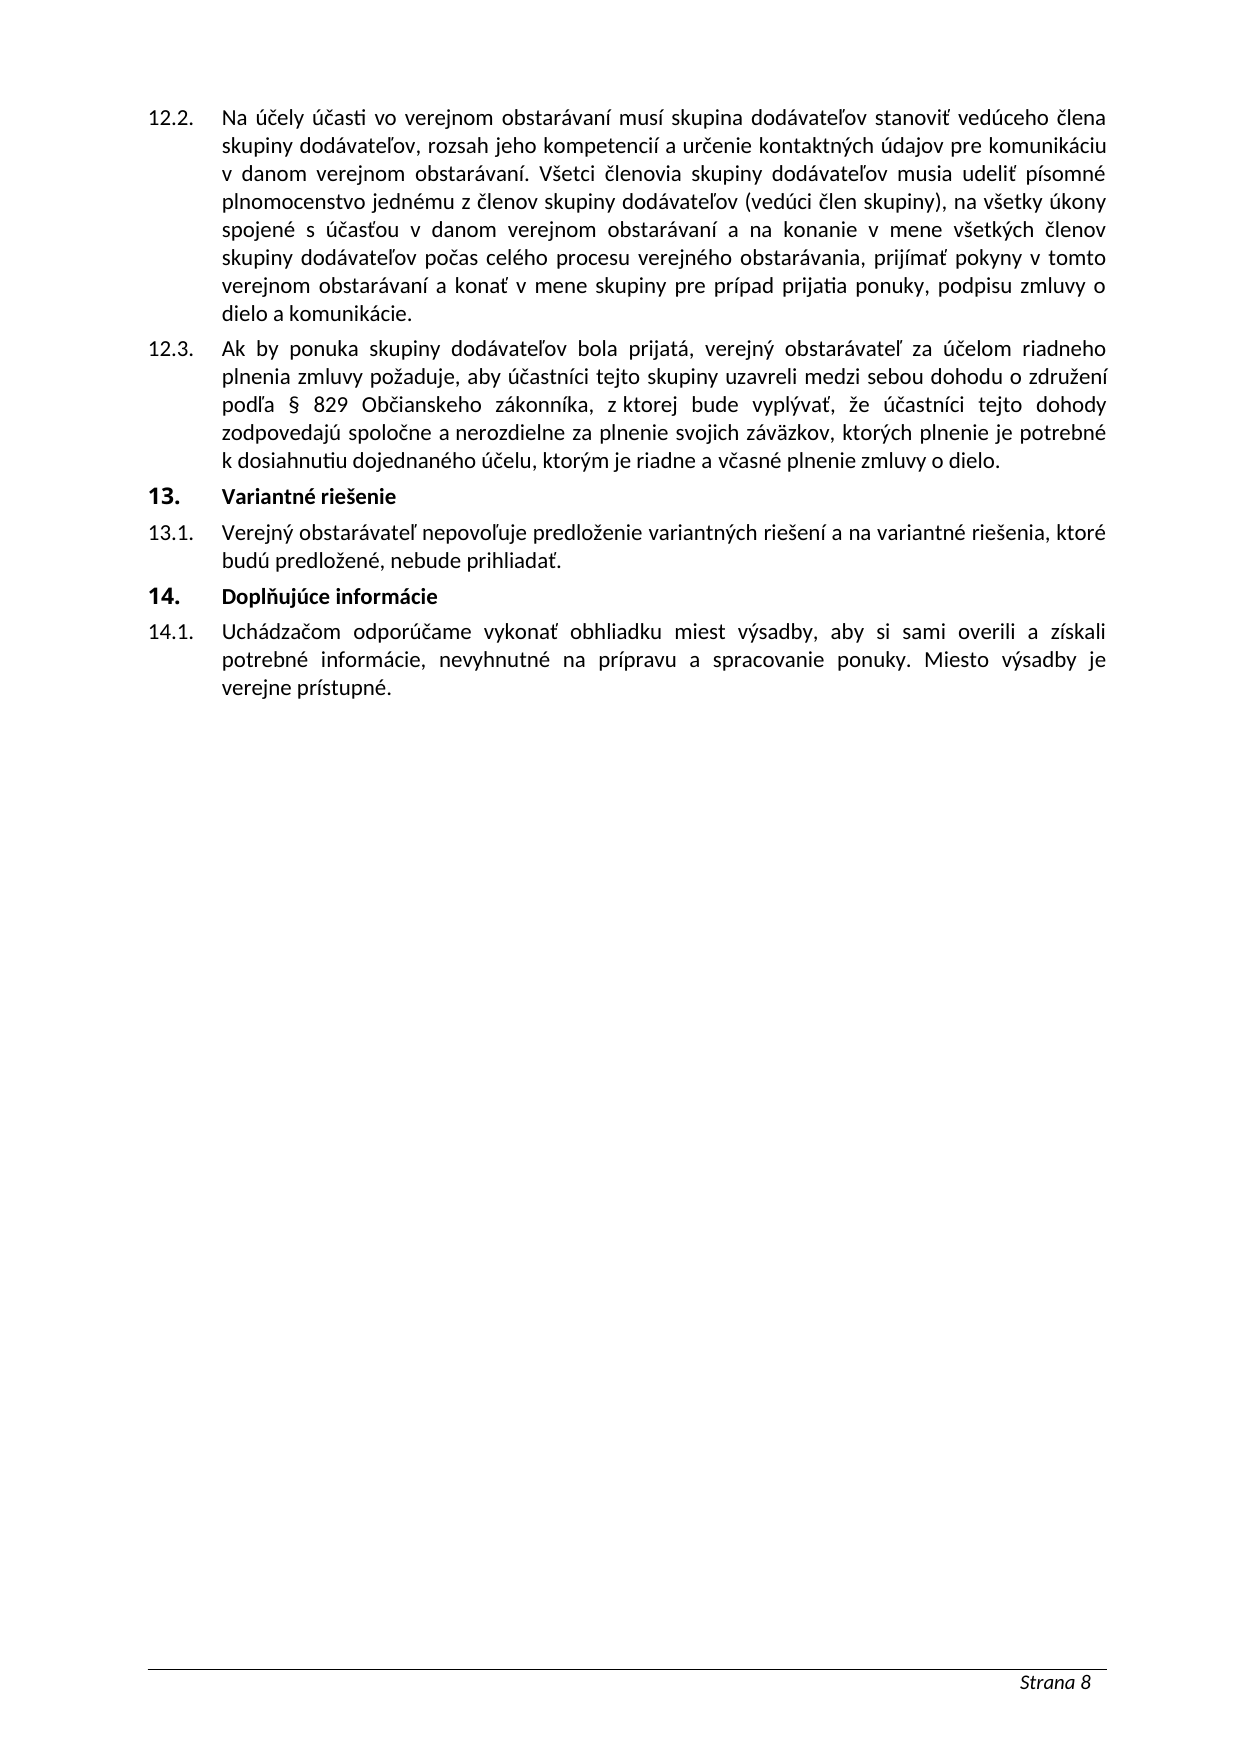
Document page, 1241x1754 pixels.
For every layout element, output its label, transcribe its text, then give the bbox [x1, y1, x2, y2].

list Na účely účasti vo verejnom obstarávaní musí skupina dodávateľov stanoviť vedúceho člena skupiny dodávateľov, rozsah jeho kompetencií a určenie kontaktných údajov pre komunikáciu v danom verejnom obstarávaní. Všetci členovia skupiny dodávateľov musia udeliť písomné plnomocenstvo jednému z členov skupiny dodávateľov (vedúci člen skupiny), na všetky úkony spojené s účasťou v danom verejnom obstarávaní a na konanie v mene všetkých členov skupiny dodávateľov počas celého procesu verejného obstarávania, prijímať pokyny v tomto verejnom obstarávaní a konať v mene skupiny pre prípad prijatia ponuky, podpisu zmluvy o dielo a komunikácie. [148, 103, 1107, 328]
list Variantné riešenie [148, 480, 1107, 511]
list Verejný obstarávateľ nepovoľuje predloženie variantných riešení a na variantné riešenia, ktoré budú predložené, nebude prihliadať. [148, 518, 1107, 574]
list Doplňujúce informácie [148, 580, 1107, 611]
list Uchádzačom odporúčame vykonať obhliadku miest výsadby, aby si sami overili a získali potrebné informácie, nevyhnutné na prípravu a spracovanie ponuky. Miesto výsadby je verejne prístupné. [148, 617, 1107, 702]
list Ak by ponuka skupiny dodávateľov bola prijatá, verejný obstarávateľ za účelom riadneho plnenia zmluvy požaduje, aby účastníci tejto skupiny uzavreli medzi sebou dohodu o združení podľa § 829 Občianskeho zákonníka, z ktorej bude vyplývať, že účastníci tejto dohody zodpovedajú spoločne a nerozdielne za plnenie svojich záväzkov, ktorých plnenie je potrebné k dosiahnutiu dojednaného účelu, ktorým je riadne a včasné plnenie zmluvy o dielo. [148, 334, 1107, 474]
